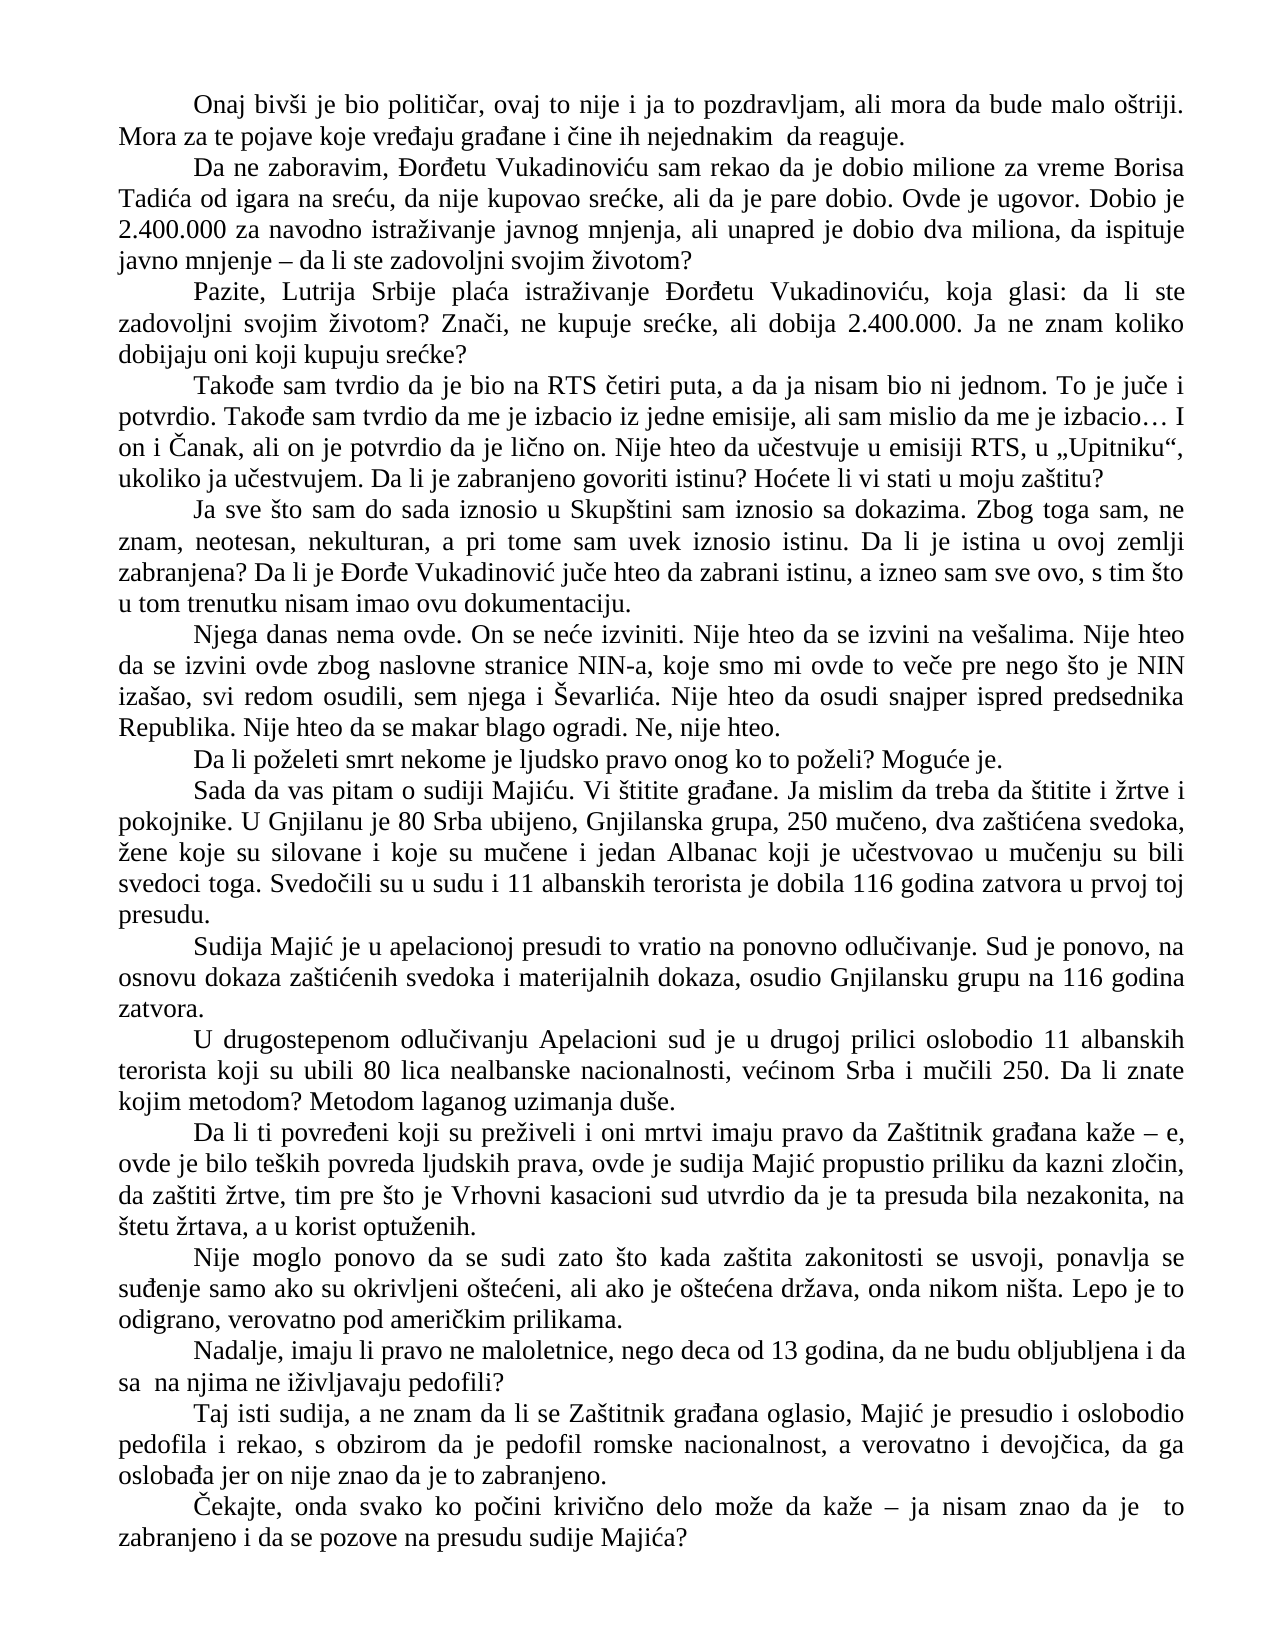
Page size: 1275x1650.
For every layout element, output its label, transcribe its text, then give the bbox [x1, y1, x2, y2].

text U drugostepenom odlučivanju Apelacioni sud je u drugoj prilici oslobodio 11 albanskih terorista koji su ubili 80 lica nealbanske nacionalnosti, većinom Srba i mučili 250. Da li znate kojim metodom? Metodom laganog uzimanja duše. [118, 1023, 1186, 1116]
text Nadalje, imaju li pravo ne maloletnice, nego deca od 13 godina, da ne budu obljubljena i da sa na njima ne iživljavaju pedofili? [118, 1334, 1186, 1397]
text Taj isti sudija, a ne znam da li se Zaštitnik građana oglasio, Majić je presudio i oslobodio pedofila i rekao, s obzirom da je pedofil romske nacionalnost, a verovatno i devojčica, da ga oslobađa jer on nije znao da je to zabranjeno. [118, 1397, 1186, 1490]
text Onaj bivši je bio političar, ovaj to nije i ja to pozdravljam, ali mora da bude malo oštriji. Mora za te pojave koje vređaju građane i čine ih nejednakim da reaguje. [118, 89, 1186, 151]
text Njega danas nema ovde. On se neće izviniti. Nije hteo da se izvini na vešalima. Nije hteo da se izvini ovde zbog naslovne stranice NIN-a, koje smo mi ovde to veče pre nego što je NIN izašao, svi redom osudili, sem njega i Ševarlića. Nije hteo da osudi snajper ispred predsednika Republika. Nije hteo da se makar blago ogradi. Ne, nije hteo. [118, 618, 1186, 743]
text Takođe sam tvrdio da je bio na RTS četiri puta, a da ja nisam bio ni jednom. To je juče i potvrdio. Takođe sam tvrdio da me je izbacio iz jedne emisije, ali sam mislio da me je izbacio… I on i Čanak, ali on je potvrdio da je lično on. Nije hteo da učestvuje u emisiji RTS, u „Upitniku“, ukoliko ja učestvujem. Da li je zabranjeno govoriti istinu? Hoćete li vi stati u moju zaštitu? [118, 369, 1186, 493]
text Da li ti povređeni koji su preživeli i oni mrtvi imaju pravo da Zaštitnik građana kaže – e, ovde je bilo teških povreda ljudskih prava, ovde je sudija Majić propustio priliku da kazni zločin, da zaštiti žrtve, tim pre što je Vrhovni kasacioni sud utvrdio da je ta presuda bila nezakonita, na štetu žrtava, a u korist optuženih. [118, 1116, 1186, 1241]
text Pazite, Lutrija Srbije plaća istraživanje Đorđetu Vukadinoviću, koja glasi: da li ste zadovoljni svojim životom? Znači, ne kupuje srećke, ali dobija 2.400.000. Ja ne znam koliko dobijaju oni koji kupuju srećke? [118, 276, 1186, 369]
text Ja sve što sam do sada iznosio u Skupštini sam iznosio sa dokazima. Zbog toga sam, ne znam, neotesan, nekulturan, a pri tome sam uvek iznosio istinu. Da li je istina u ovoj zemlji zabranjena? Da li je Đorđe Vukadinović juče hteo da zabrani istinu, a izneo sam sve ovo, s tim što u tom trenutku nisam imao ovu dokumentaciju. [118, 493, 1186, 618]
text Čekajte, onda svako ko počini krivično delo može da kaže – ja nisam znao da je to zabranjeno i da se pozove na presudu sudije Majića? [118, 1490, 1186, 1552]
text Da ne zaboravim, Đorđetu Vukadinoviću sam rekao da je dobio milione za vreme Borisa Tadića od igara na sreću, da nije kupovao srećke, ali da je pare dobio. Ovde je ugovor. Dobio je 2.400.000 za navodno istraživanje javnog mnjenja, ali unapred je dobio dva miliona, da ispituje javno mnjenje – da li ste zadovoljni svojim životom? [118, 151, 1186, 276]
text Nije moglo ponovo da se sudi zato što kada zaštita zakonitosti se usvoji, ponavlja se suđenje samo ako su okrivljeni oštećeni, ali ako je oštećena država, onda nikom ništa. Lepo je to odigrano, verovatno pod američkim prilikama. [118, 1241, 1186, 1334]
text Da li poželeti smrt nekome je ljudsko pravo onog ko to poželi? Moguće je. [118, 743, 1186, 774]
text Sada da vas pitam o sudiji Majiću. Vi štitite građane. Ja mislim da treba da štitite i žrtve i pokojnike. U Gnjilanu je 80 Srba ubijeno, Gnjilanska grupa, 250 mučeno, dva zaštićena svedoka, žene koje su silovane i koje su mučene i jedan Albanac koji je učestvovao u mučenju su bili svedoci toga. Svedočili su u sudu i 11 albanskih terorista je dobila 116 godina zatvora u prvoj toj presudu. [118, 774, 1186, 929]
text Sudija Majić je u apelacionoj presudi to vratio na ponovno odlučivanje. Sud je ponovo, na osnovu dokaza zaštićenih svedoka i materijalnih dokaza, osudio Gnjilansku grupu na 116 godina zatvora. [118, 929, 1186, 1023]
